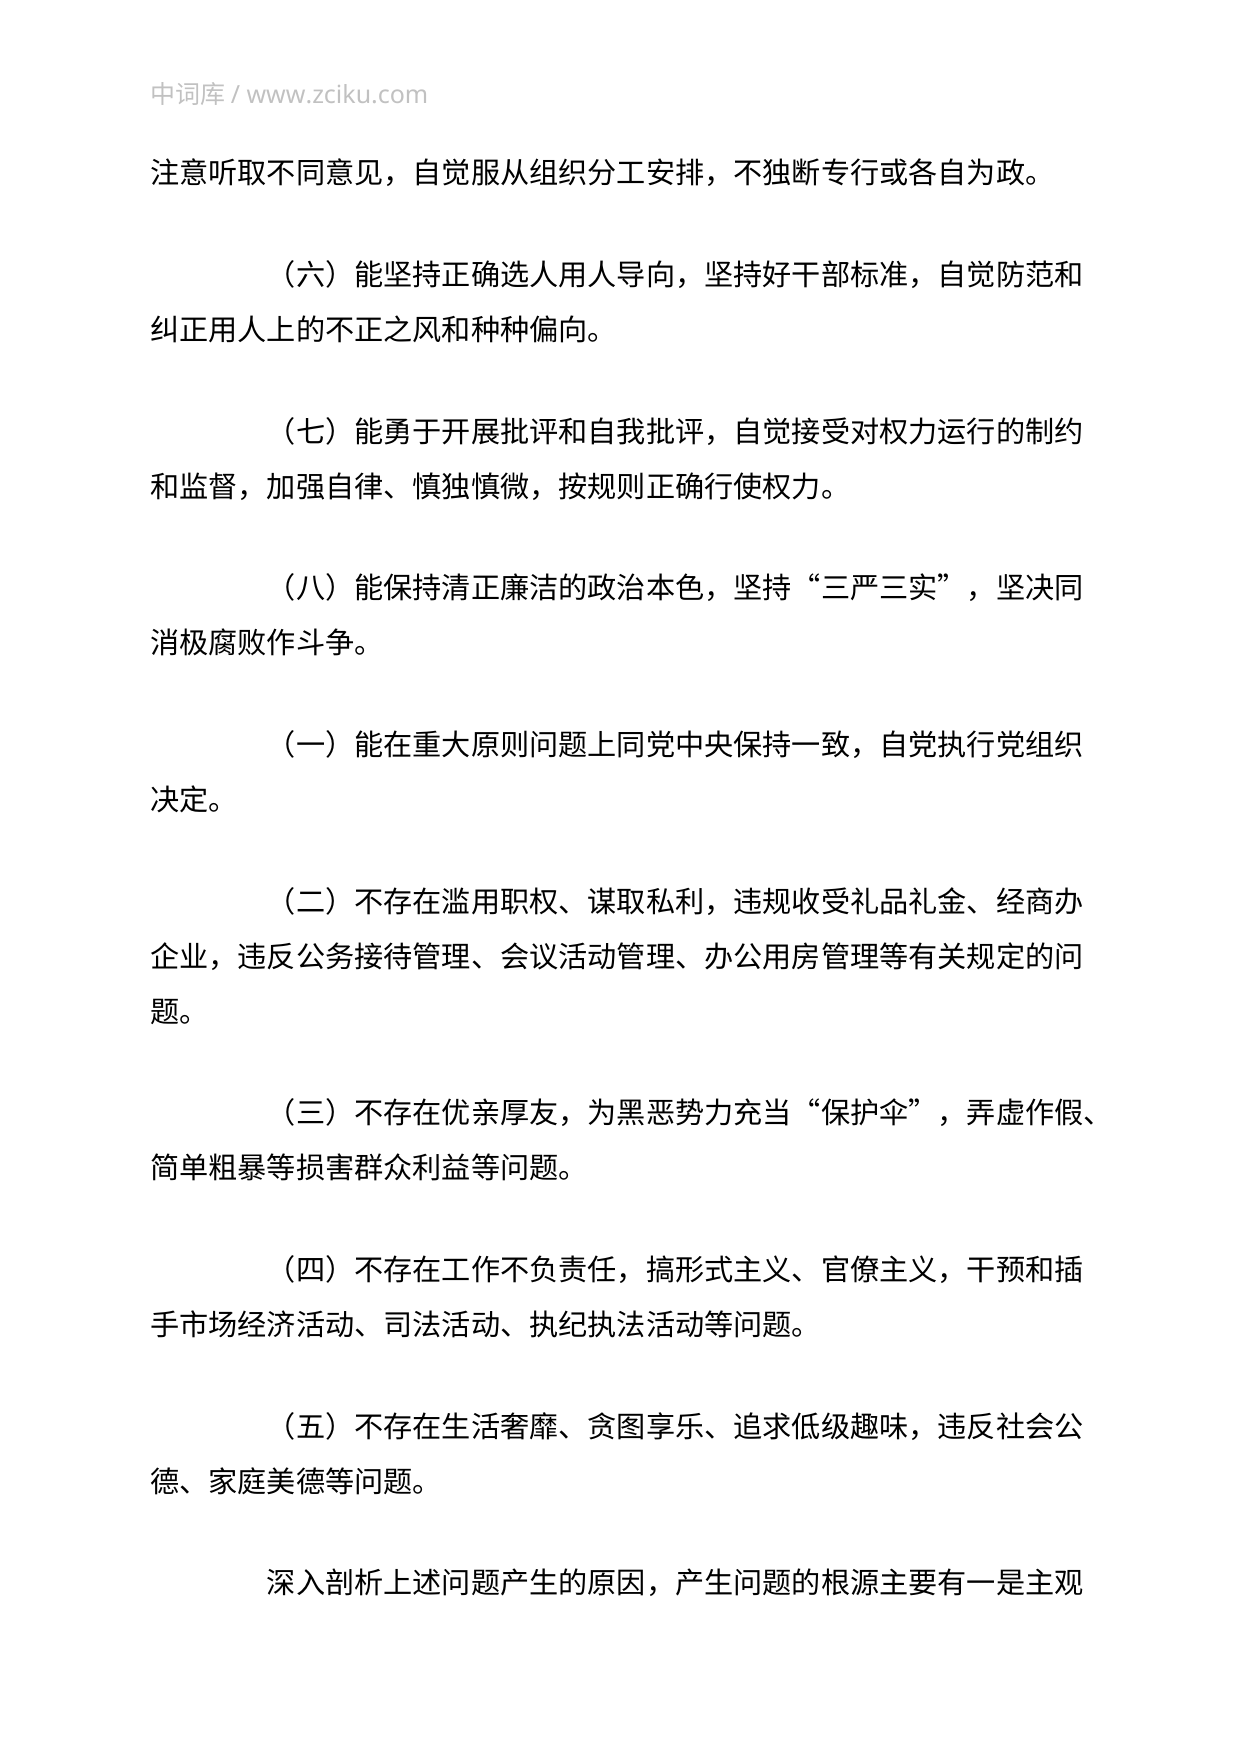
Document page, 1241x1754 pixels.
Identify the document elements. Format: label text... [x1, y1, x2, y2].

text （六）能坚持正确选人用人导向，坚持好干部标准，自觉防范和纠正用人上的不正之风和种种偏向。 [150, 252, 1090, 349]
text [150, 1560, 1090, 1602]
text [150, 150, 1090, 192]
text （八）能保持清正廉洁的政治本色，坚持“三严三实”，坚决同消极腐败作斗争。 [150, 565, 1090, 662]
text （七）能勇于开展批评和自我批评，自觉接受对权力运行的制约和监督，加强自律、慎独慎微，按规则正确行使权力。 [150, 408, 1090, 506]
text （五）不存在生活奢靡、贪图享乐、追求低级趣味，违反社会公德、家庭美德等问题。 [150, 1403, 1090, 1501]
text （二）不存在滥用职权、谋取私利，违规收受礼品礼金、经商办企业，违反公务接待管理、会议活动管理、办公用房管理等有关规定的问题。 [150, 878, 1090, 1031]
text （四）不存在工作不负责任，搞形式主义、官僚主义，干预和插手市场经济活动、司法活动、执纪执法活动等问题。 [150, 1247, 1090, 1344]
text （三）不存在优亲厚友，为黑恶势力充当“保护伞”，弄虚作假、简单粗暴等损害群众利益等问题。 [150, 1090, 1090, 1187]
text （一）能在重大原则问题上同党中央保持一致，自党执行党组织决定。 [150, 722, 1090, 819]
